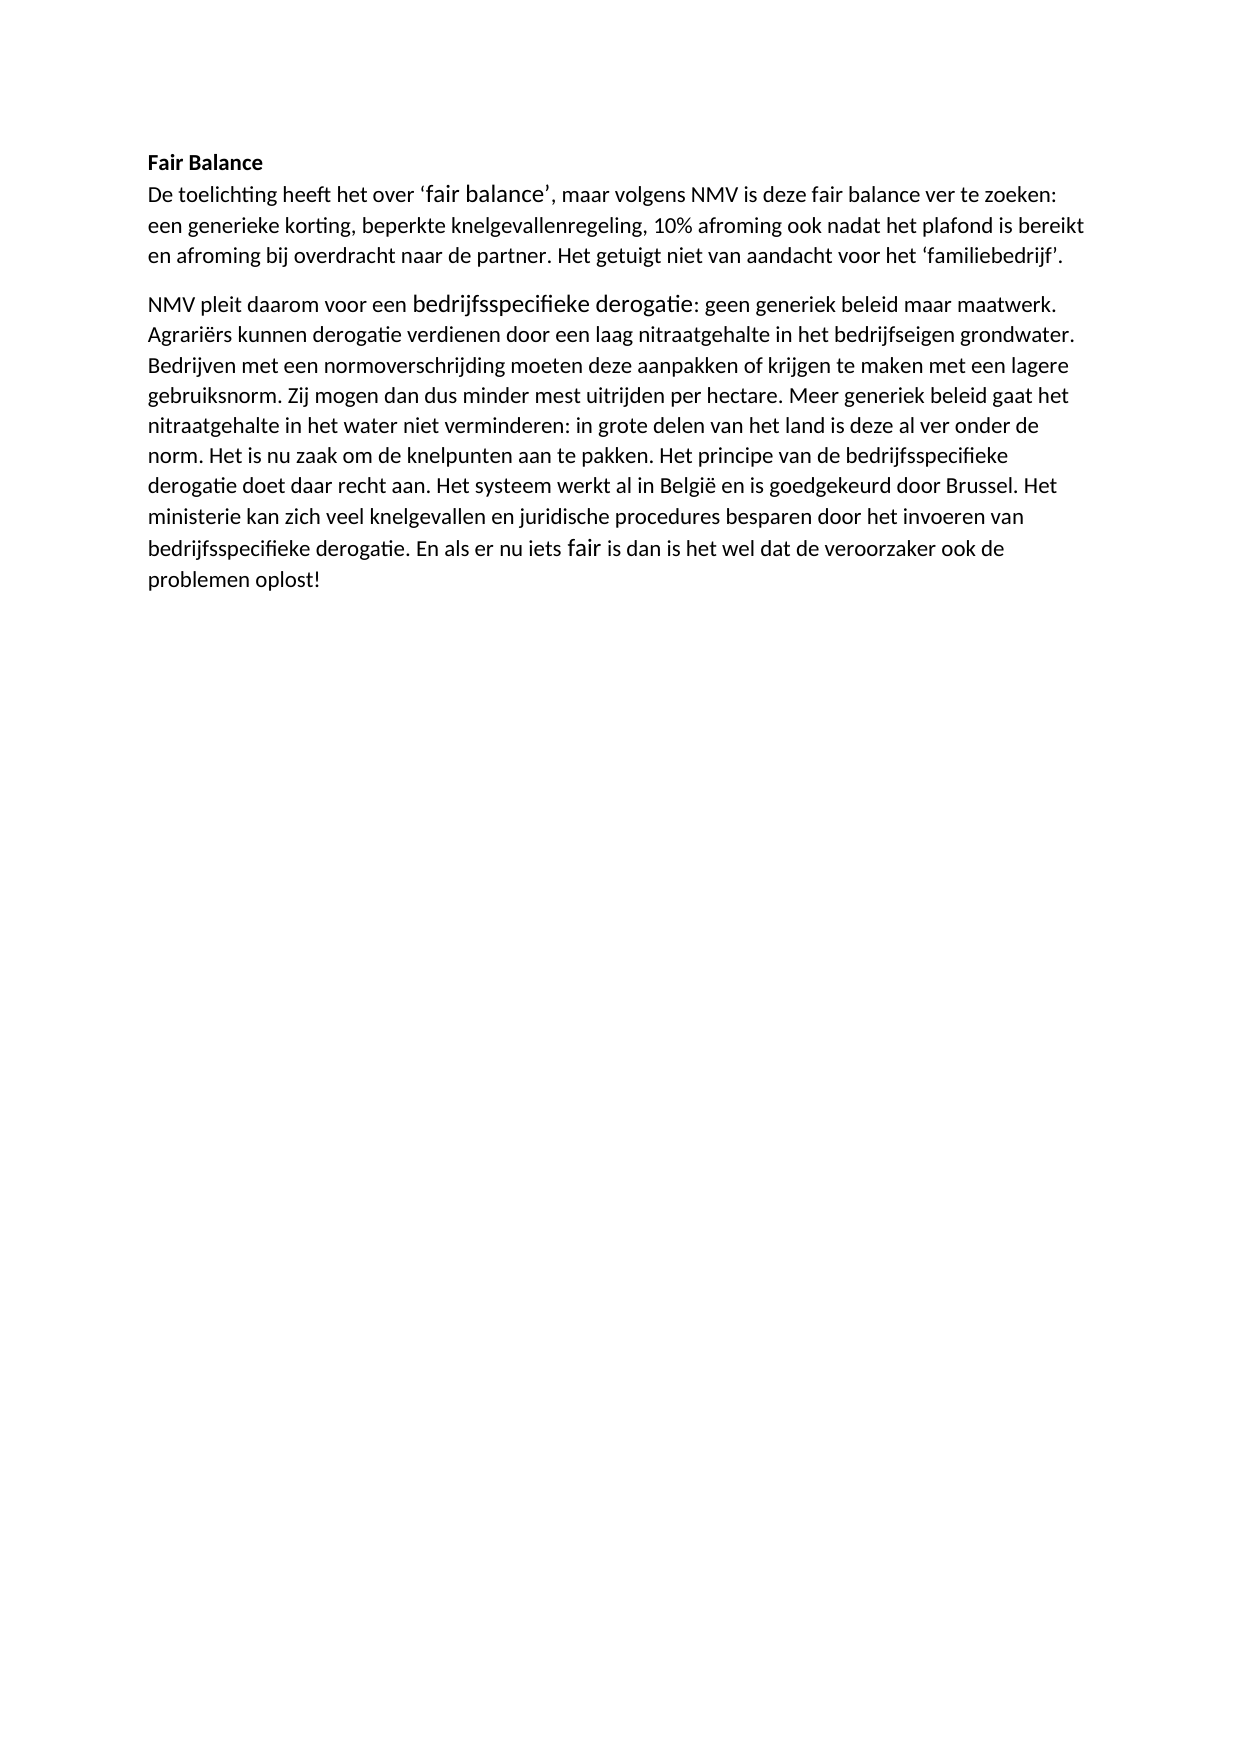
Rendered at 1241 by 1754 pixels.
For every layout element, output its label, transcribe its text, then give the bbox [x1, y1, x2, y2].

text Fair Balance De toelichting heeft het over ‘fair balance’, maar volgens NMV is deze fair balance ver te zoeken: een generieke korting, beperkte knelgevallenregeling, 10% afroming ook nadat het plafond is bereikt en afroming bij overdracht naar de partner. Het getuigt niet van aandacht voor het ‘familiebedrijf’. [148, 148, 1093, 269]
text NMV pleit daarom voor een bedrijfsspecifieke derogatie: geen generiek beleid maar maatwerk. Agrariërs kunnen derogatie verdienen door een laag nitraatgehalte in het bedrijfseigen grondwater. Bedrijven met een normoverschrijding moeten deze aanpakken of krijgen te maken met een lagere gebruiksnorm. Zij mogen dan dus minder mest uitrijden per hectare. Meer generiek beleid gaat het nitraatgehalte in het water niet verminderen: in grote delen van het land is deze al ver onder de norm. Het is nu zaak om de knelpunten aan te pakken. Het principe van de bedrijfsspecifieke derogatie doet daar recht aan. Het systeem werkt al in België en is goedgekeurd door Brussel. Het ministerie kan zich veel knelgevallen en juridische procedures besparen door het invoeren van bedrijfsspecifieke derogatie. En als er nu iets fair is dan is het wel dat de veroorzaker ook de problemen oplost! [148, 288, 1093, 593]
